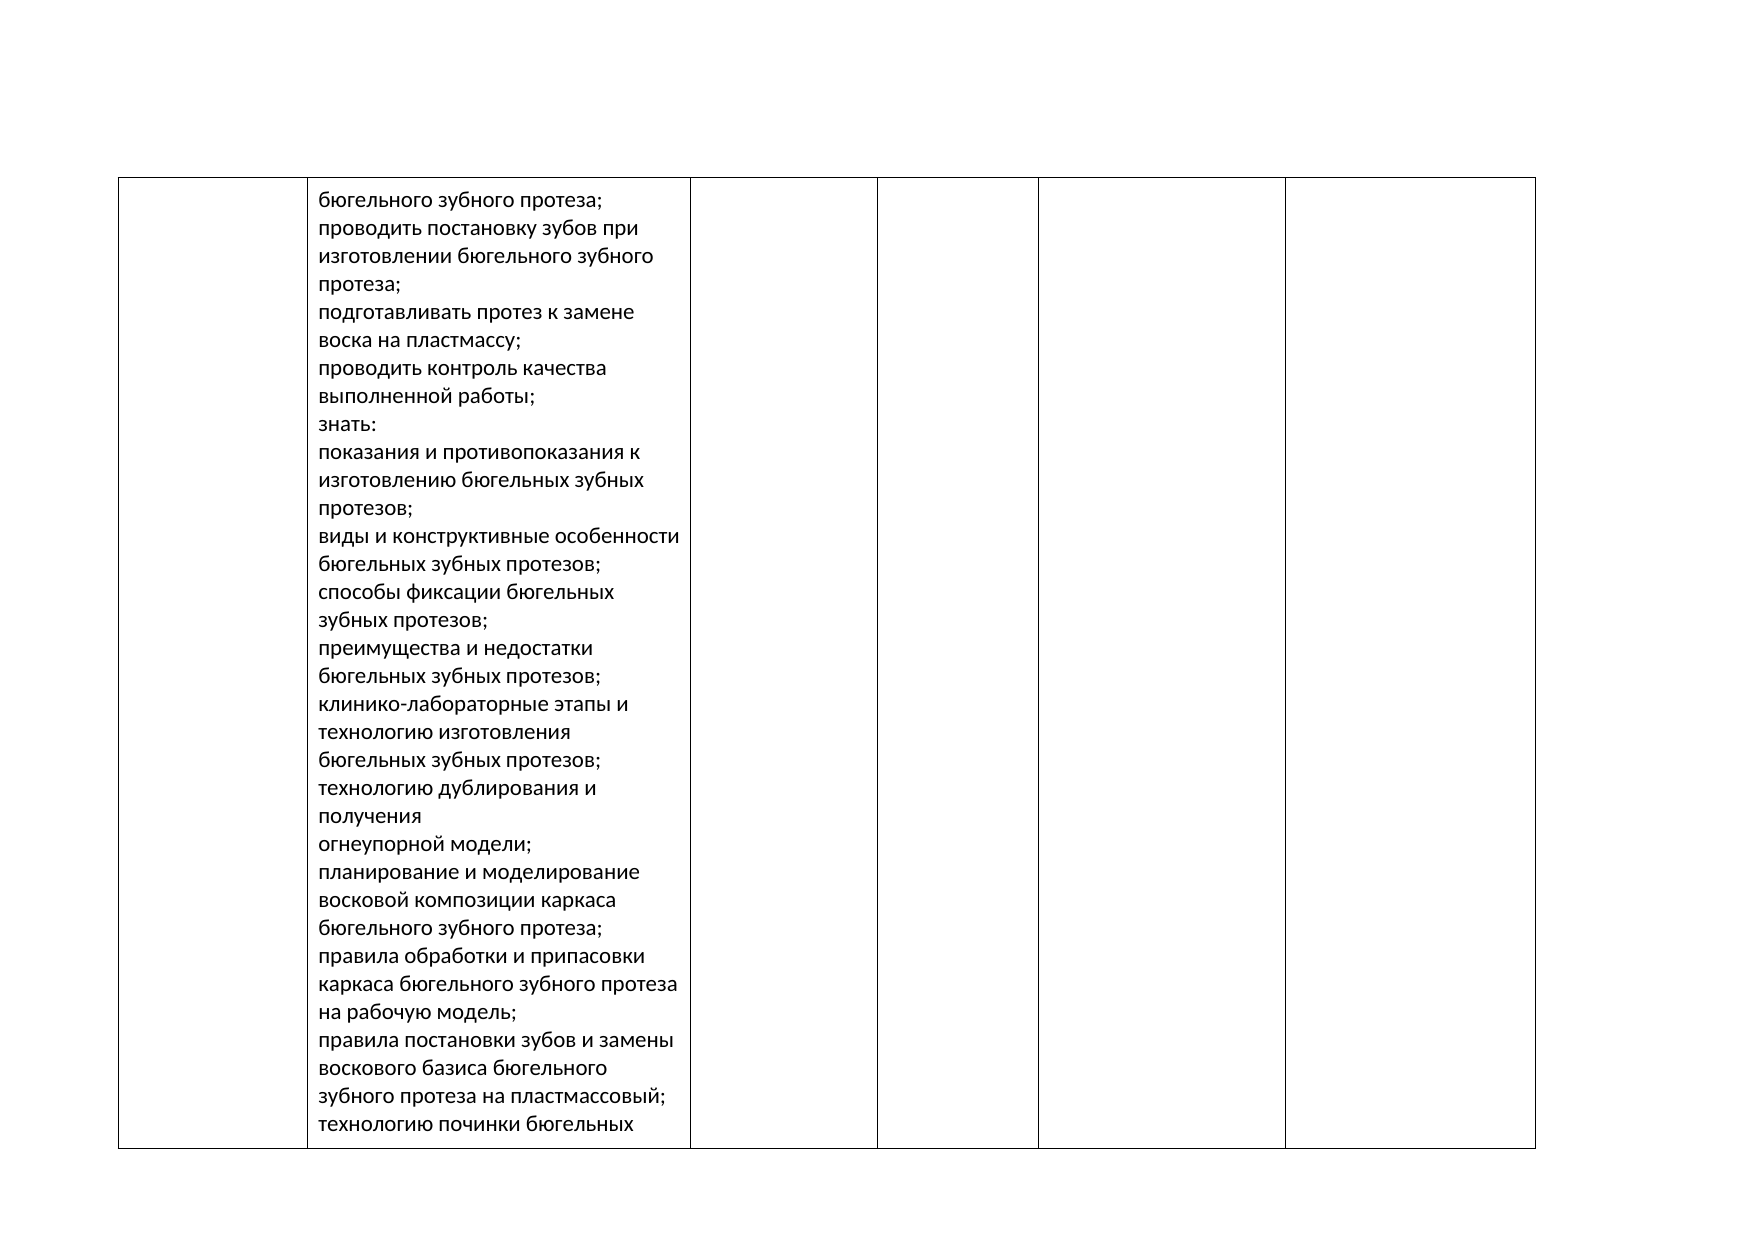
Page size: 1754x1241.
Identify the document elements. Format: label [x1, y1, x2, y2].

table_cell [1039, 178, 1285, 1148]
